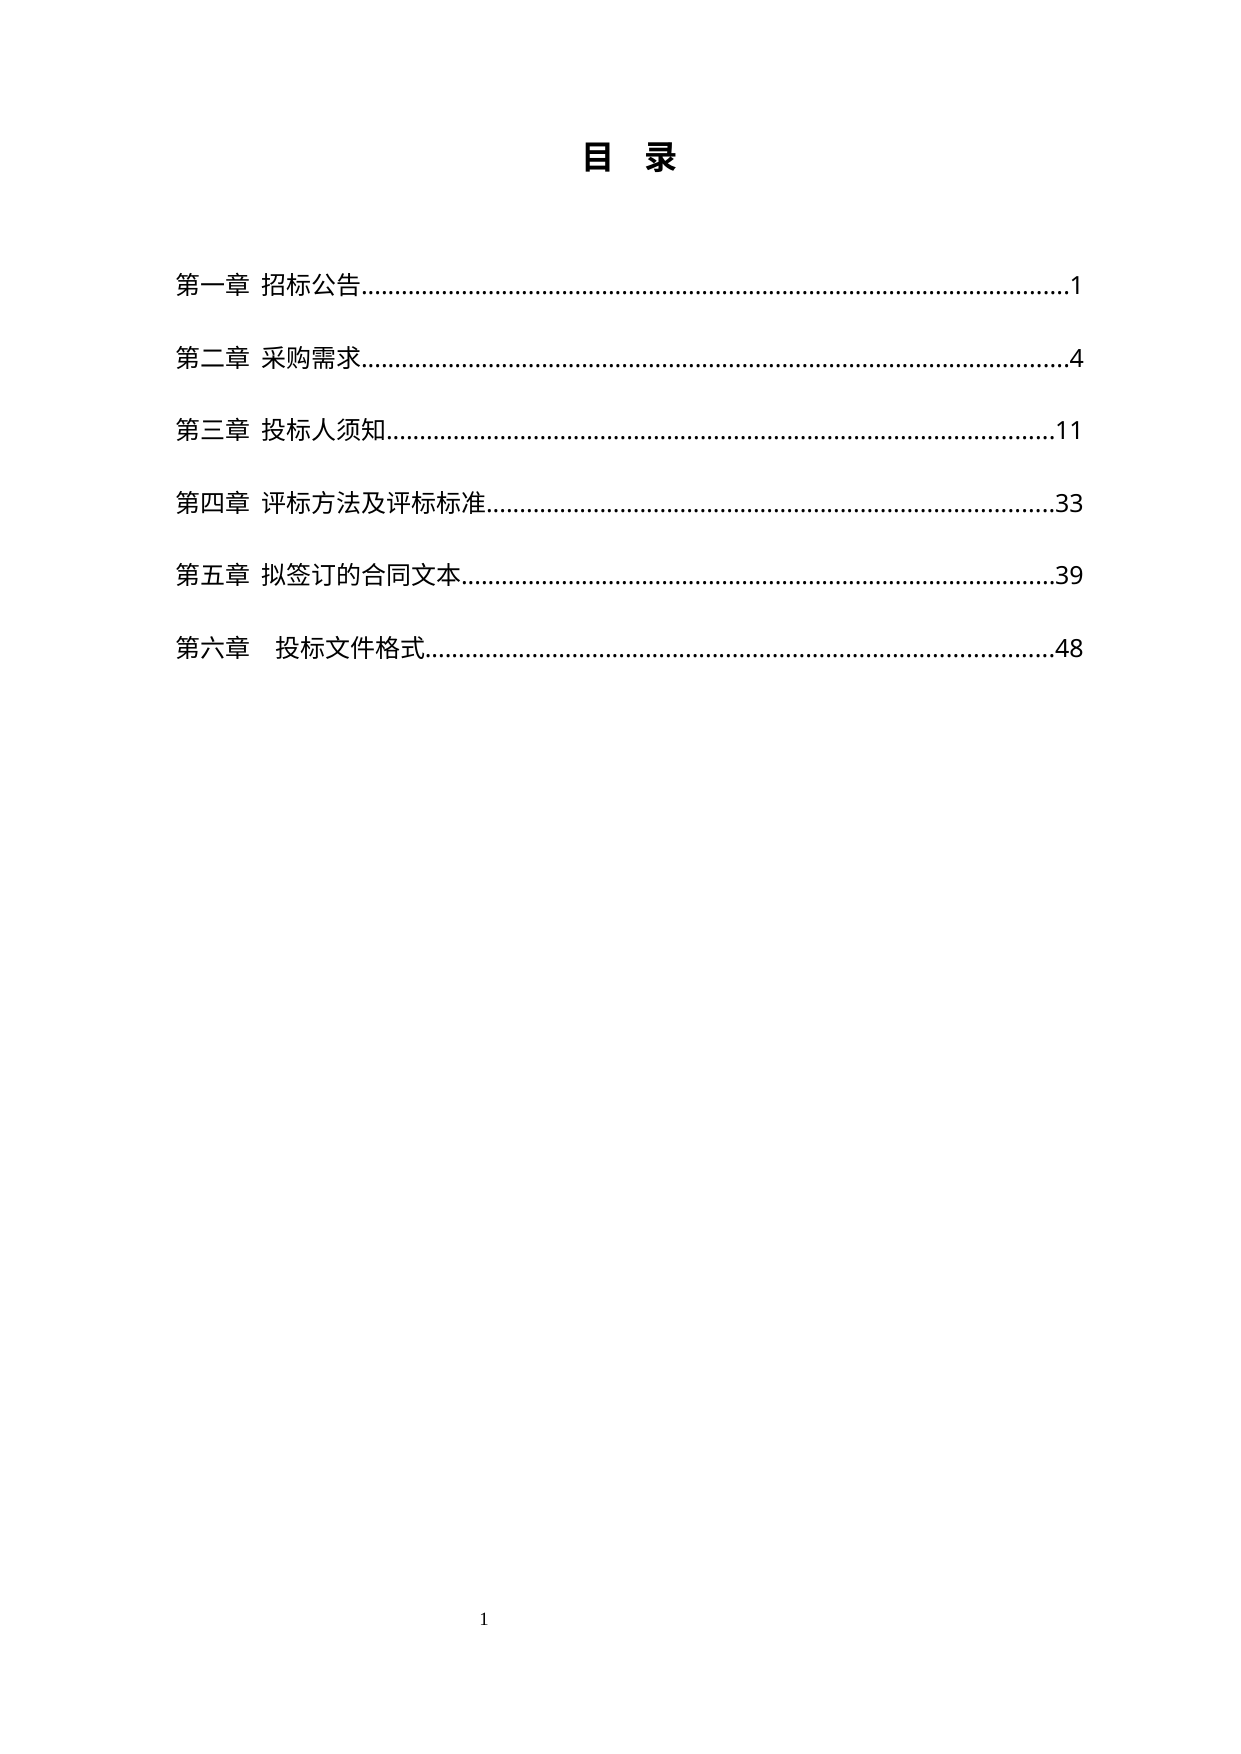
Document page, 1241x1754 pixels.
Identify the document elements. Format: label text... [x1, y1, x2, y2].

text 目 录 [175, 131, 1084, 179]
